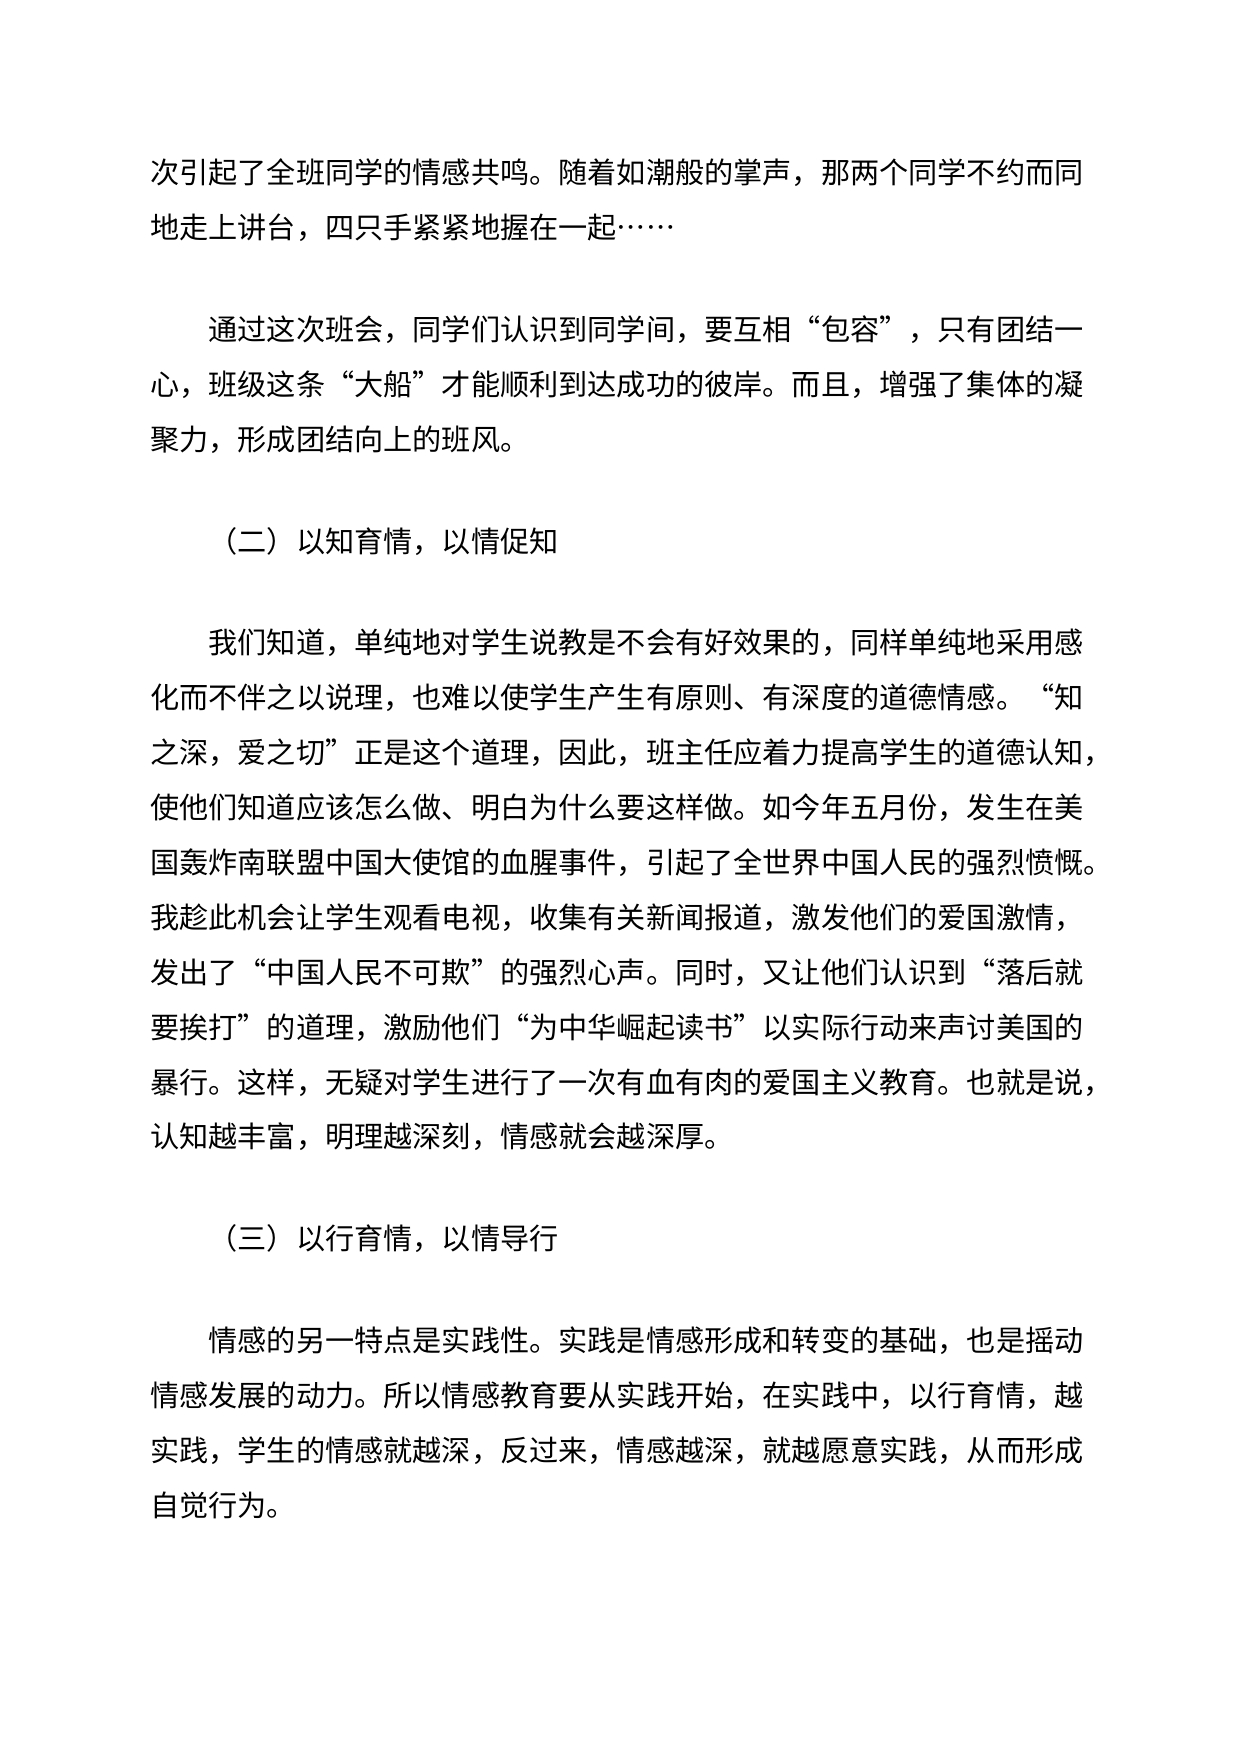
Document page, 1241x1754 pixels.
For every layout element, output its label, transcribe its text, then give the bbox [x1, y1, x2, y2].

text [150, 150, 1090, 247]
text 通过这次班会，同学们认识到同学间，要互相“包容”，只有团结一心，班级这条“大船”才能顺利到达成功的彼岸。而且，增强了集体的凝聚力，形成团结向上的班风。 [150, 307, 1090, 459]
text 情感的另一特点是实践性。实践是情感形成和转变的基础，也是摇动情感发展的动力。所以情感教育要从实践开始，在实践中，以行育情，越实践，学生的情感就越深，反过来，情感越深，就越愿意实践，从而形成自觉行为。 [150, 1318, 1090, 1524]
text （二）以知育情，以情促知 [150, 518, 1090, 561]
text （三）以行育情，以情导行 [150, 1216, 1090, 1258]
text 我们知道，单纯地对学生说教是不会有好效果的，同样单纯地采用感化而不伴之以说理，也难以使学生产生有原则、有深度的道德情感。“知之深，爱之切”正是这个道理，因此，班主任应着力提高学生的道德认知，使他们知道应该怎么做、明白为什么要这样做。如今年五月份，发生在美国轰炸南联盟中国大使馆的血腥事件，引起了全世界中国人民的强烈愤慨。我趁此机会让学生观看电视，收集有关新闻报道，激发他们的爱国激情，发出了“中国人民不可欺”的强烈心声。同时，又让他们认识到“落后就要挨打”的道理，激励他们“为中华崛起读书”以实际行动来声讨美国的暴行。这样，无疑对学生进行了一次有血有肉的爱国主义教育。也就是说，认知越丰富，明理越深刻，情感就会越深厚。 [150, 620, 1090, 1156]
